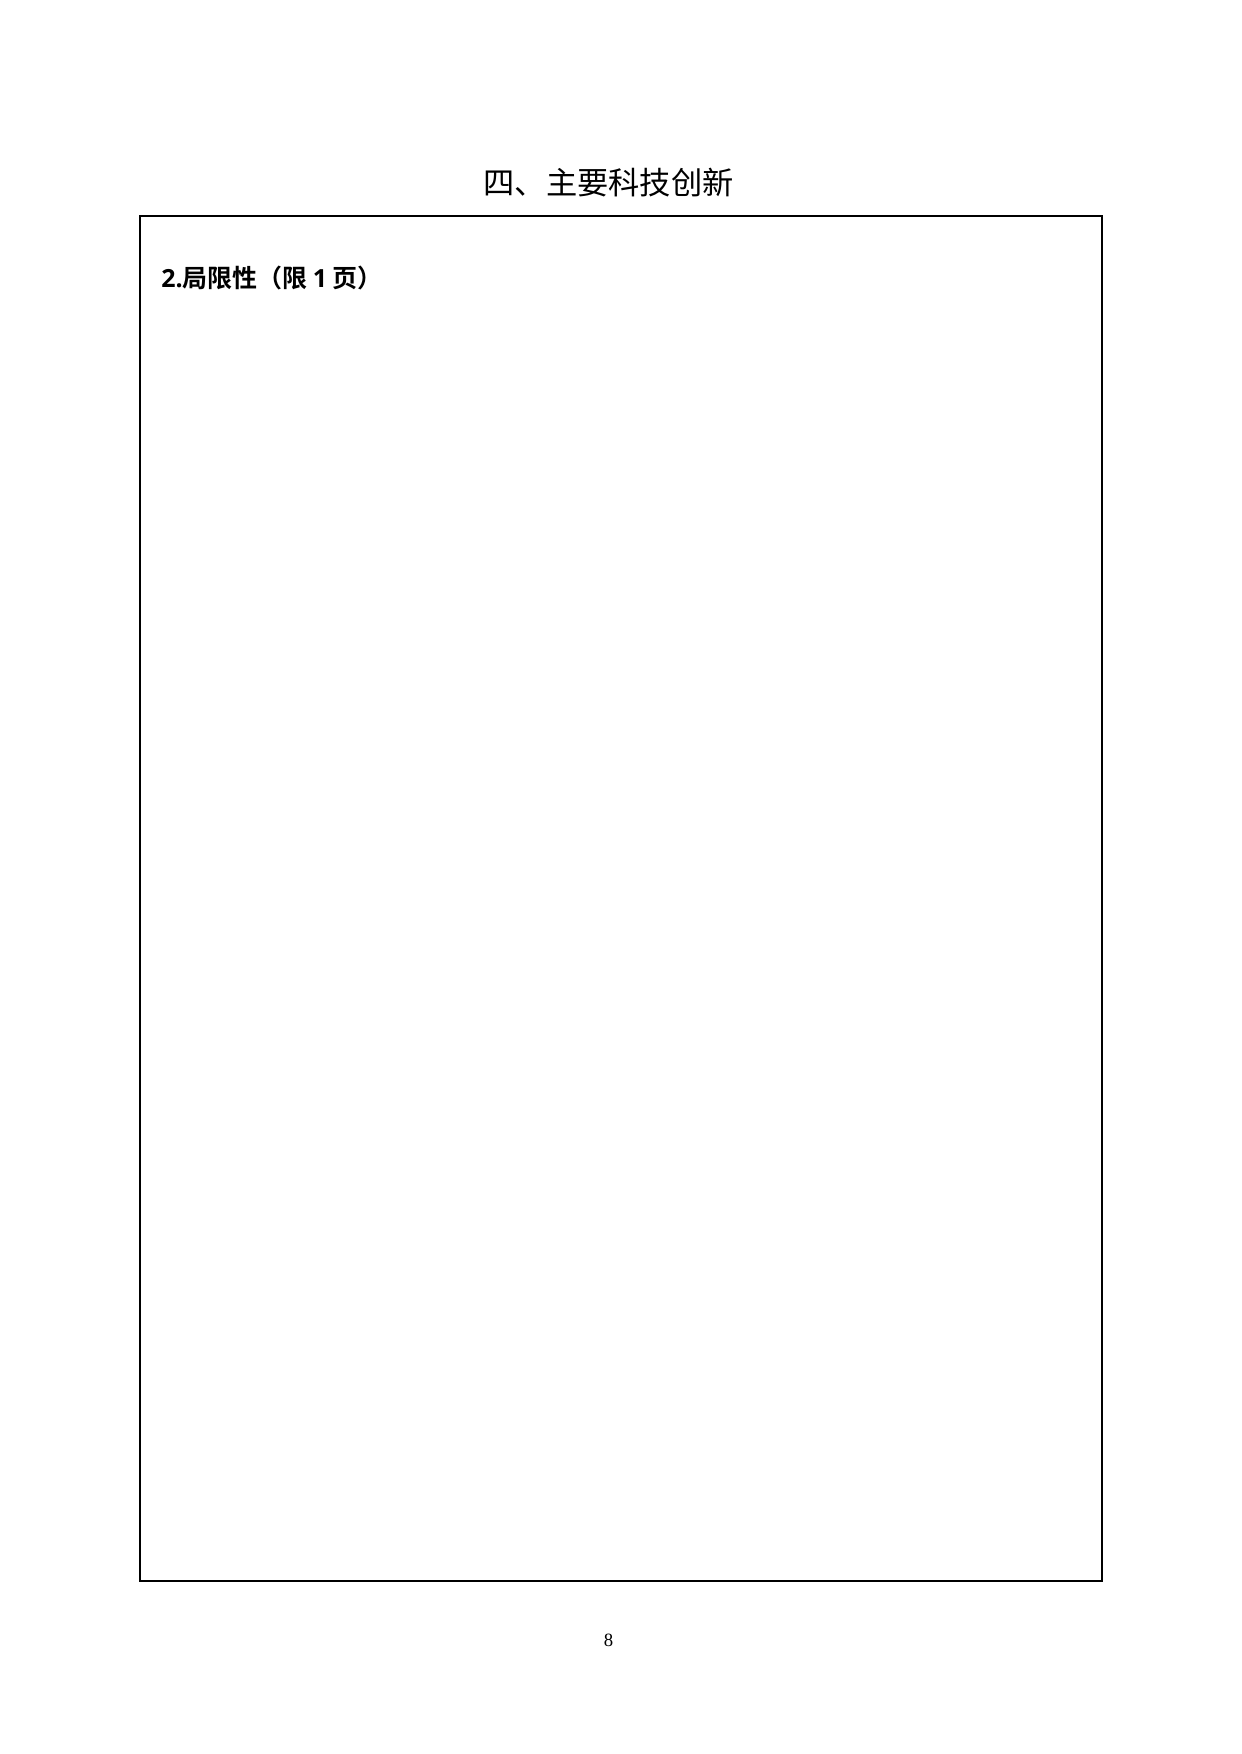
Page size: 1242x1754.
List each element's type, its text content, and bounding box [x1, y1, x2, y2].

text 2.局限性（限1页） [161, 258, 1067, 295]
text 四、主要科技创新 [150, 158, 1067, 203]
